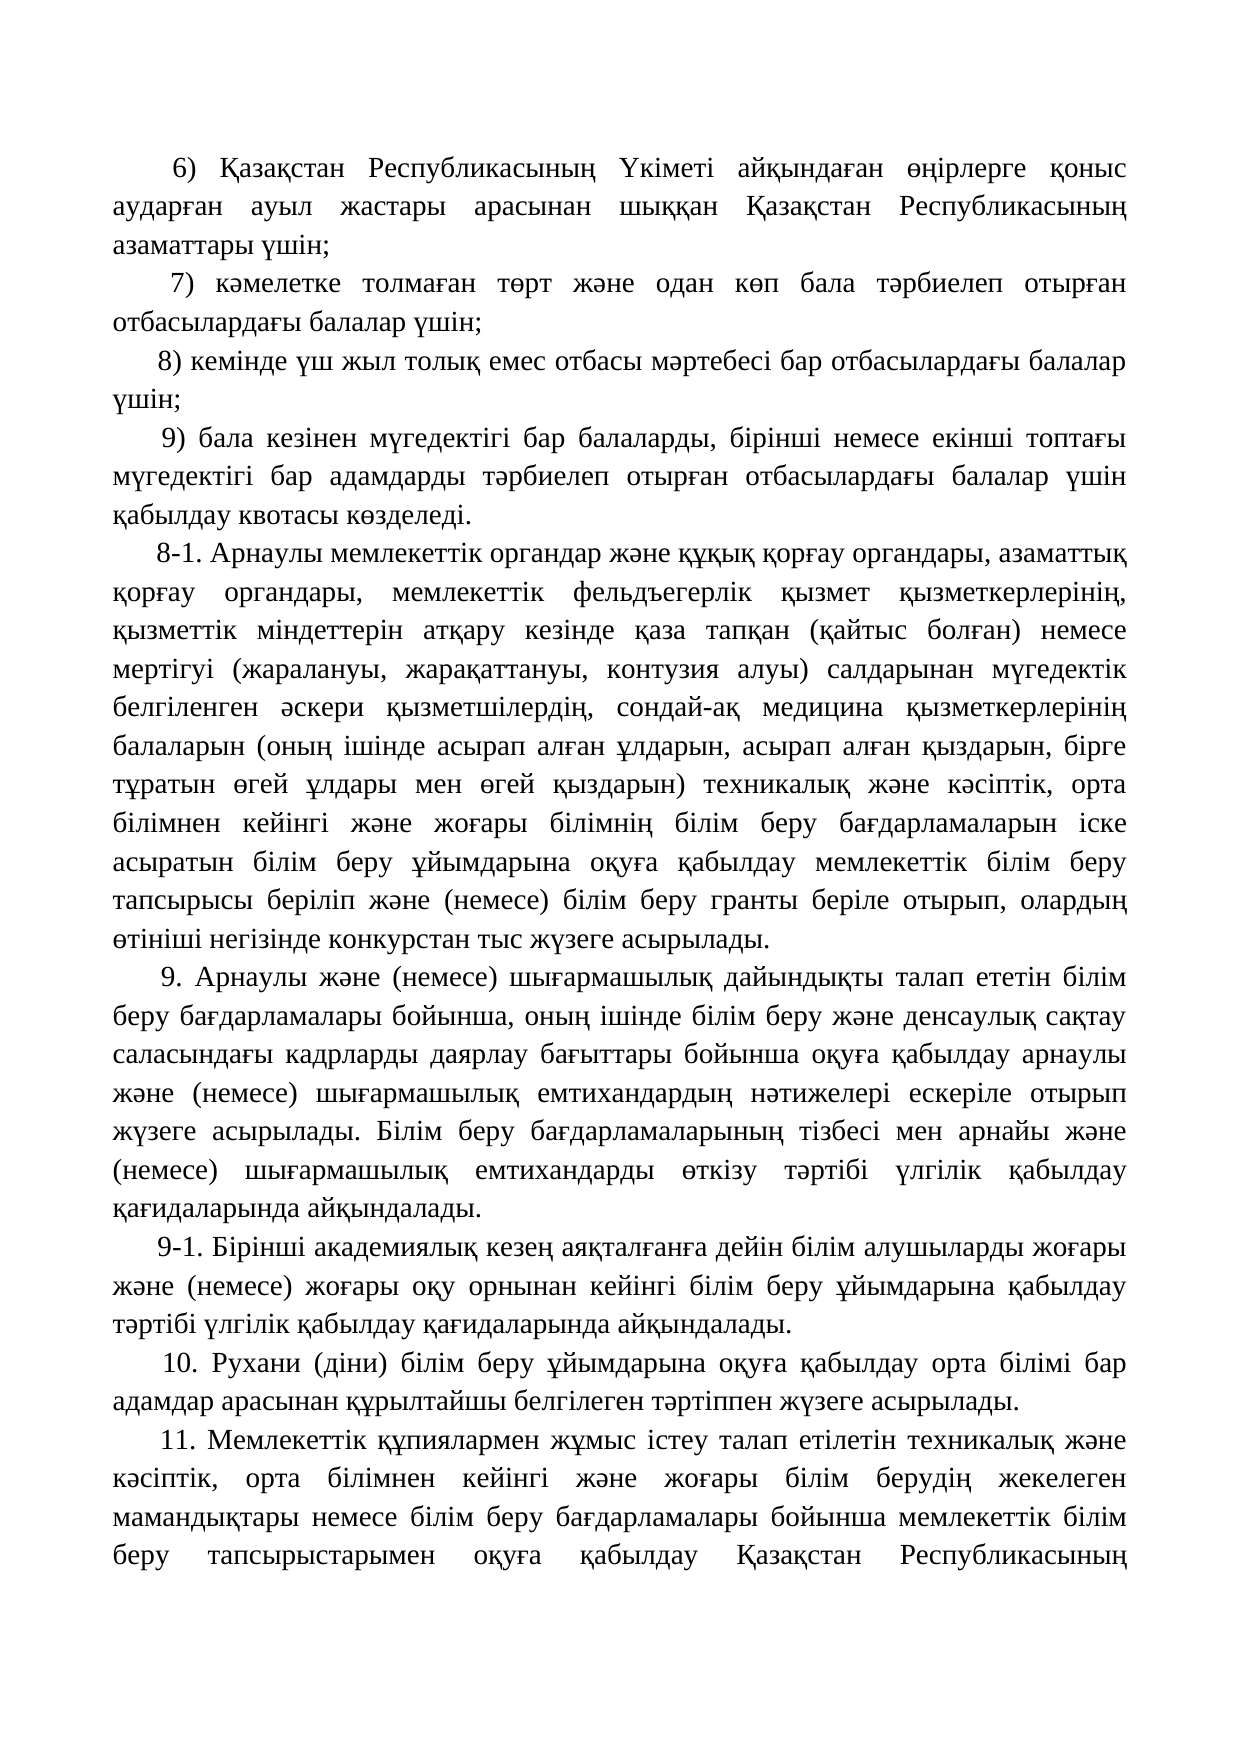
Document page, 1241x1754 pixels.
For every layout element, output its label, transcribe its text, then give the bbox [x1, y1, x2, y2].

text 8-1. Арнаулы мемлекеттік органдар және құқық қорғау органдары, азаматтық қорғау органдары, мемлекеттік фельдъегерлік қызмет қызметкерлерінің, қызметтік міндеттерін атқару кезінде қаза тапқан (қайтыс болған) немесе мертiгуi (жаралануы, жарақаттануы, контузия алуы) салдарынан мүгедектік белгіленген әскери қызметшілердің, сондай-ақ медицина қызметкерлерінің балаларын (оның ішінде асырап алған ұлдарын, асырап алған қыздарын, бірге тұратын өгей ұлдары мен өгей қыздарын) техникалық және кәсіптік, орта білімнен кейінгі және жоғары білімнің білім беру бағдарламаларын іске асыратын білім беру ұйымдарына оқуға қабылдау мемлекеттік білім беру тапсырысы беріліп және (немесе) білім беру гранты беріле отырып, олардың өтініші негізінде конкурстан тыс жүзеге асырылады. [112, 535, 1128, 954]
text 9. Арнаулы және (немесе) шығармашылық дайындықты талап ететін білім беру бағдарламалары бойынша, оның ішінде білім беру және денсаулық сақтау саласындағы кадрларды даярлау бағыттары бойынша оқуға қабылдау арнаулы және (немесе) шығармашылық емтихандардың нәтижелері ескеріле отырып жүзеге асырылады. Білім беру бағдарламаларының тізбесі мен арнайы және (немесе) шығармашылық емтихандарды өткізу тәртібі үлгілік қабылдау қағидаларында айқындалады. [112, 959, 1128, 1224]
text 9) бала кезінен мүгедектігі бар балаларды, бірінші немесе екінші топтағы мүгедектігі бар адамдарды тәрбиелеп отырған отбасылардағы балалар үшін қабылдау квотасы көзделеді. [112, 420, 1128, 530]
text 7) кәмелетке толмаған төрт және одан көп бала тәрбиелеп отырған отбасылардағы балалар үшін; [112, 266, 1128, 338]
text 10. Рухани (діни) білім беру ұйымдарына оқуға қабылдау орта білімі бар адамдар арасынан құрылтайшы белгілеген тәртіппен жүзеге асырылады. [112, 1345, 1128, 1417]
text 6) Қазақстан Республикасының Үкіметі айқындаған өңірлерге қоныс аударған ауыл жастары арасынан шыққан Қазақстан Республикасының азаматтары үшін; [112, 150, 1128, 261]
text 8) кемінде үш жыл толық емес отбасы мәртебесі бар отбасылардағы балалар үшін; [112, 343, 1128, 415]
